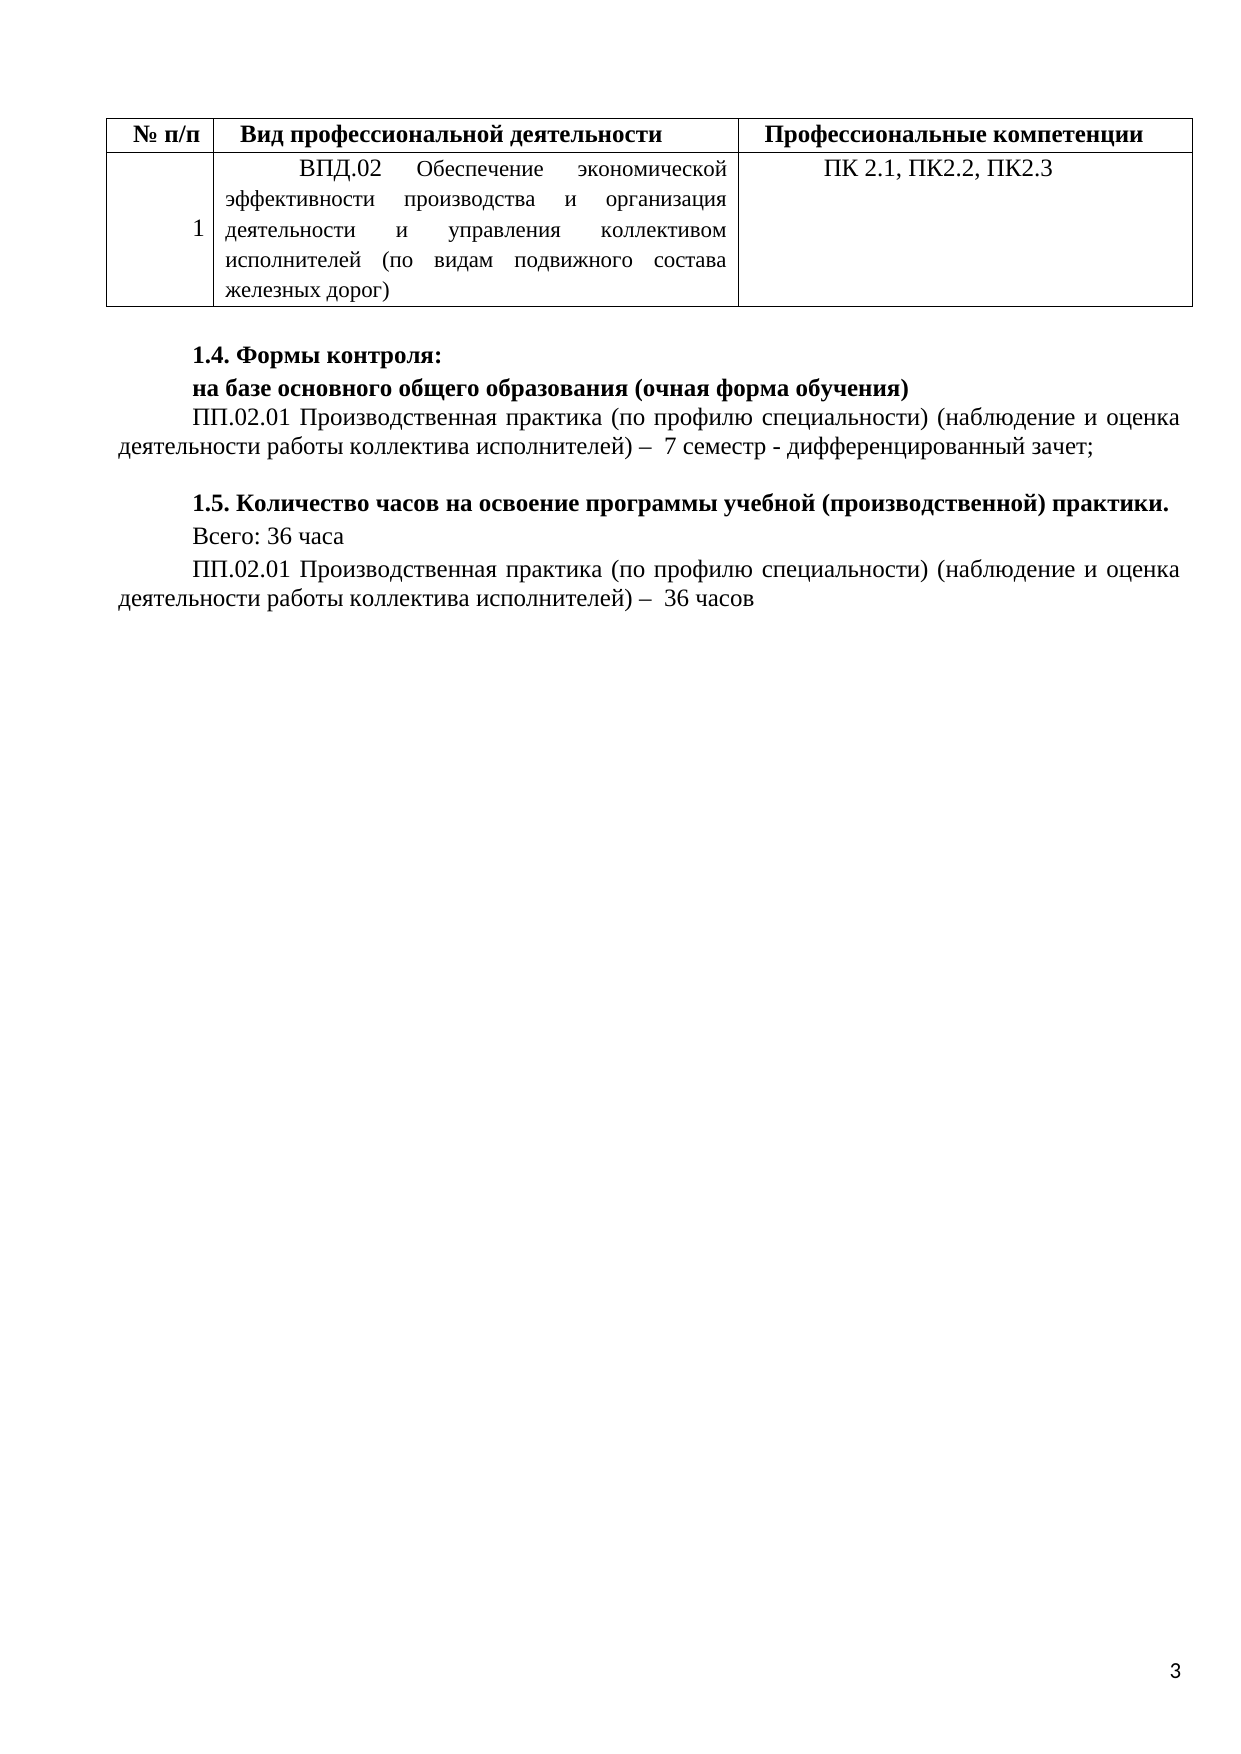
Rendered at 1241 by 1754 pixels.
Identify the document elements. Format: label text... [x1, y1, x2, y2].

table_header Вид профессиональной деятельности [214, 119, 738, 152]
text на базе основного общего образования (очная форма обучения) [118, 373, 1181, 402]
text ПП.02.01 Производственная практика (по профилю специальности) (наблюдение и оценка деятельности работы коллектива исполнителей) – 36 часов [118, 554, 1181, 612]
table_cell 1 [107, 153, 213, 306]
table_cell ПК 2.1, ПК2.2, ПК2.3 [739, 153, 1192, 306]
text ПП.02.01 Производственная практика (по профилю специальности) (наблюдение и оценка деятельности работы коллектива исполнителей) – 7 семестр - дифференцированный зачет; [118, 402, 1181, 459]
text 1.5. Количество часов на освоение программы учебной (производственной) практики. [118, 488, 1181, 517]
table_header Профессиональные компетенции [739, 119, 1192, 152]
text 1.4. Формы контроля: [118, 340, 1181, 369]
table_cell ВПД.02 Обеспечение экономической эффективности производства и организация деятельности и управления коллективом исполнителей (по видам подвижного состава железных дорог) [214, 153, 738, 306]
text Всего: 36 часа [118, 521, 1181, 550]
table_header № п/п [107, 119, 213, 152]
